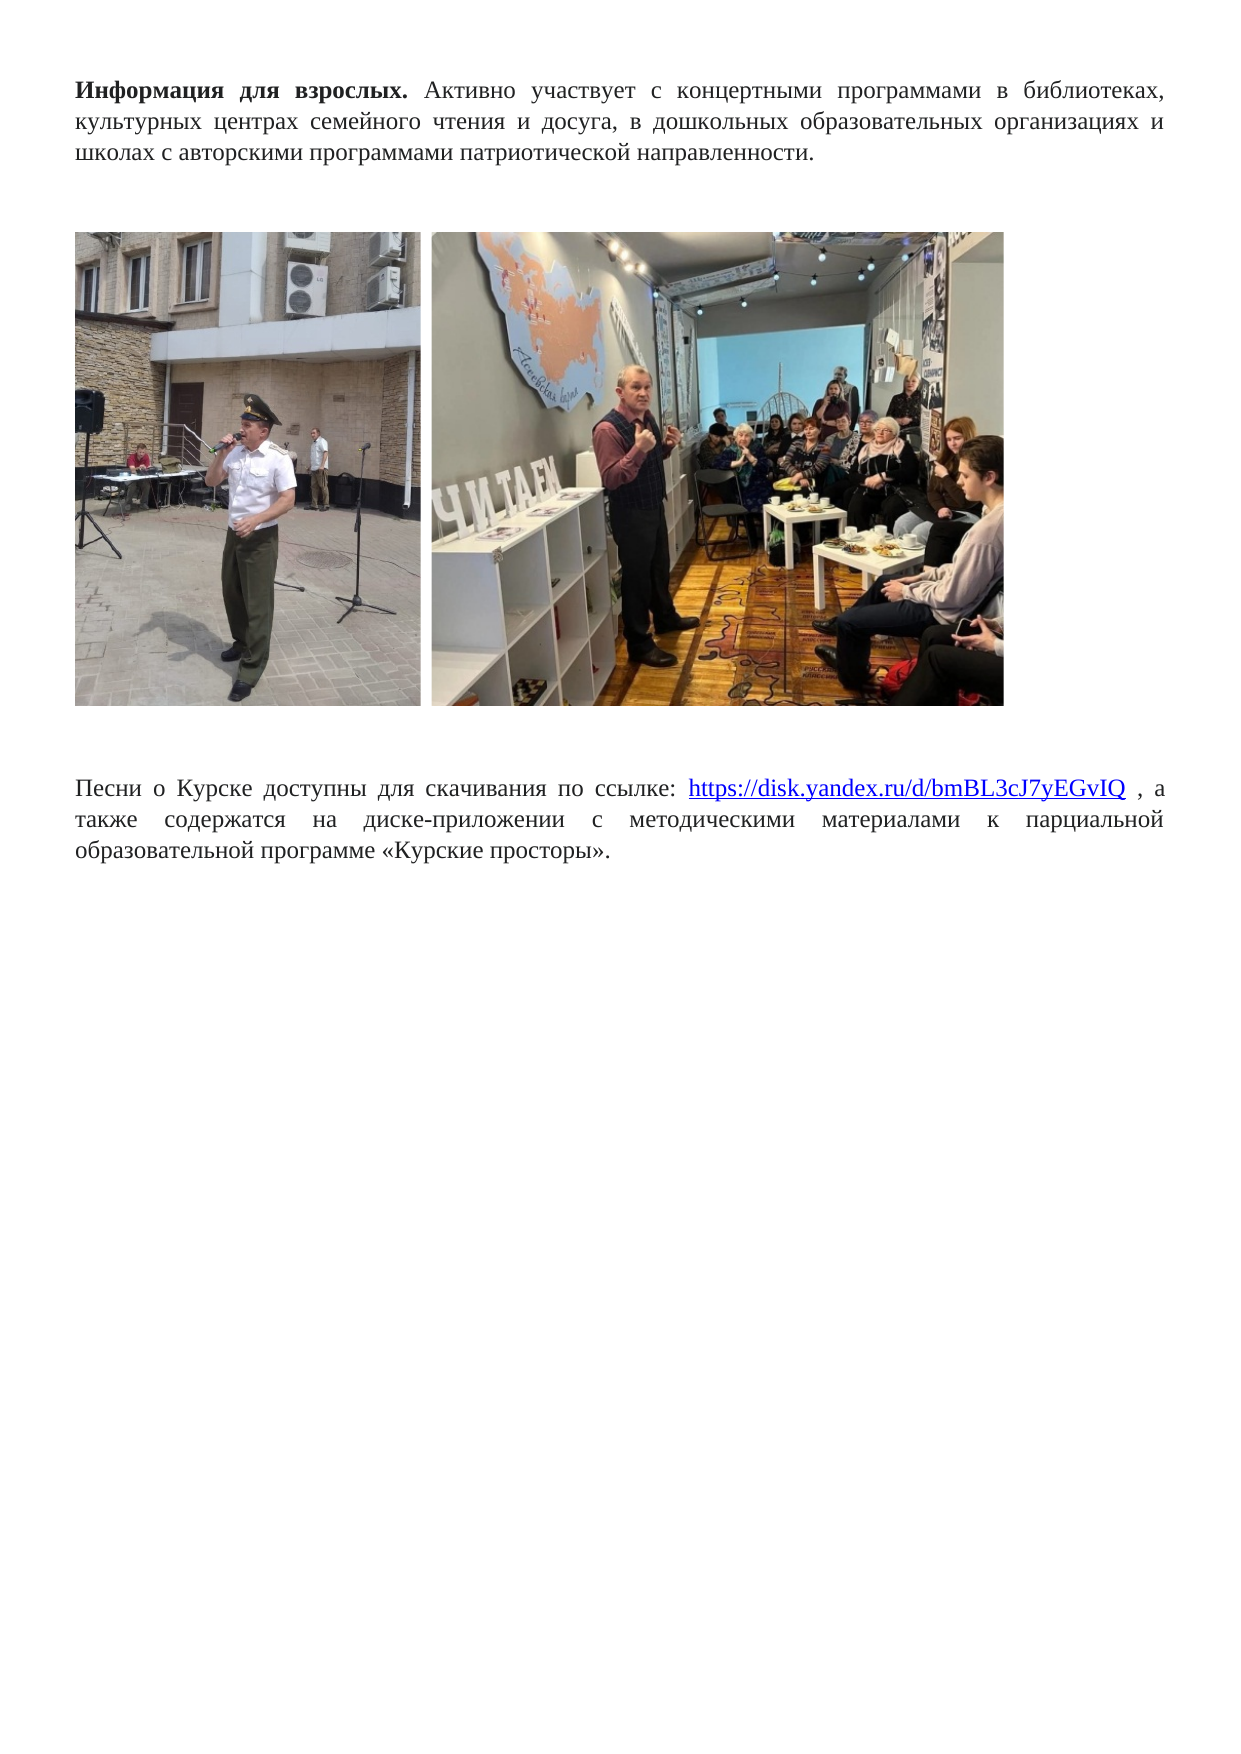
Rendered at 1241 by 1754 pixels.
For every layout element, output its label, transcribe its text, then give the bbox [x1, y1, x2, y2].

text Информация для взрослых. Активно участвует с концертными программами в библиотеках, культурных центрах семейного чтения и досуга, в дошкольных образовательных организациях и школах с авторскими программами патриотической направленности. [75, 75, 1165, 166]
picture [431, 232, 1004, 706]
picture [75, 232, 421, 706]
text Песни о Курске доступны для скачивания по ссылке: https://disk.yandex.ru/d/bmBL3cJ7yEGvIQ , а также содержатся на диске-приложении с методическими материалами к парциальной образовательной программе «Курские просторы». [75, 773, 1165, 863]
